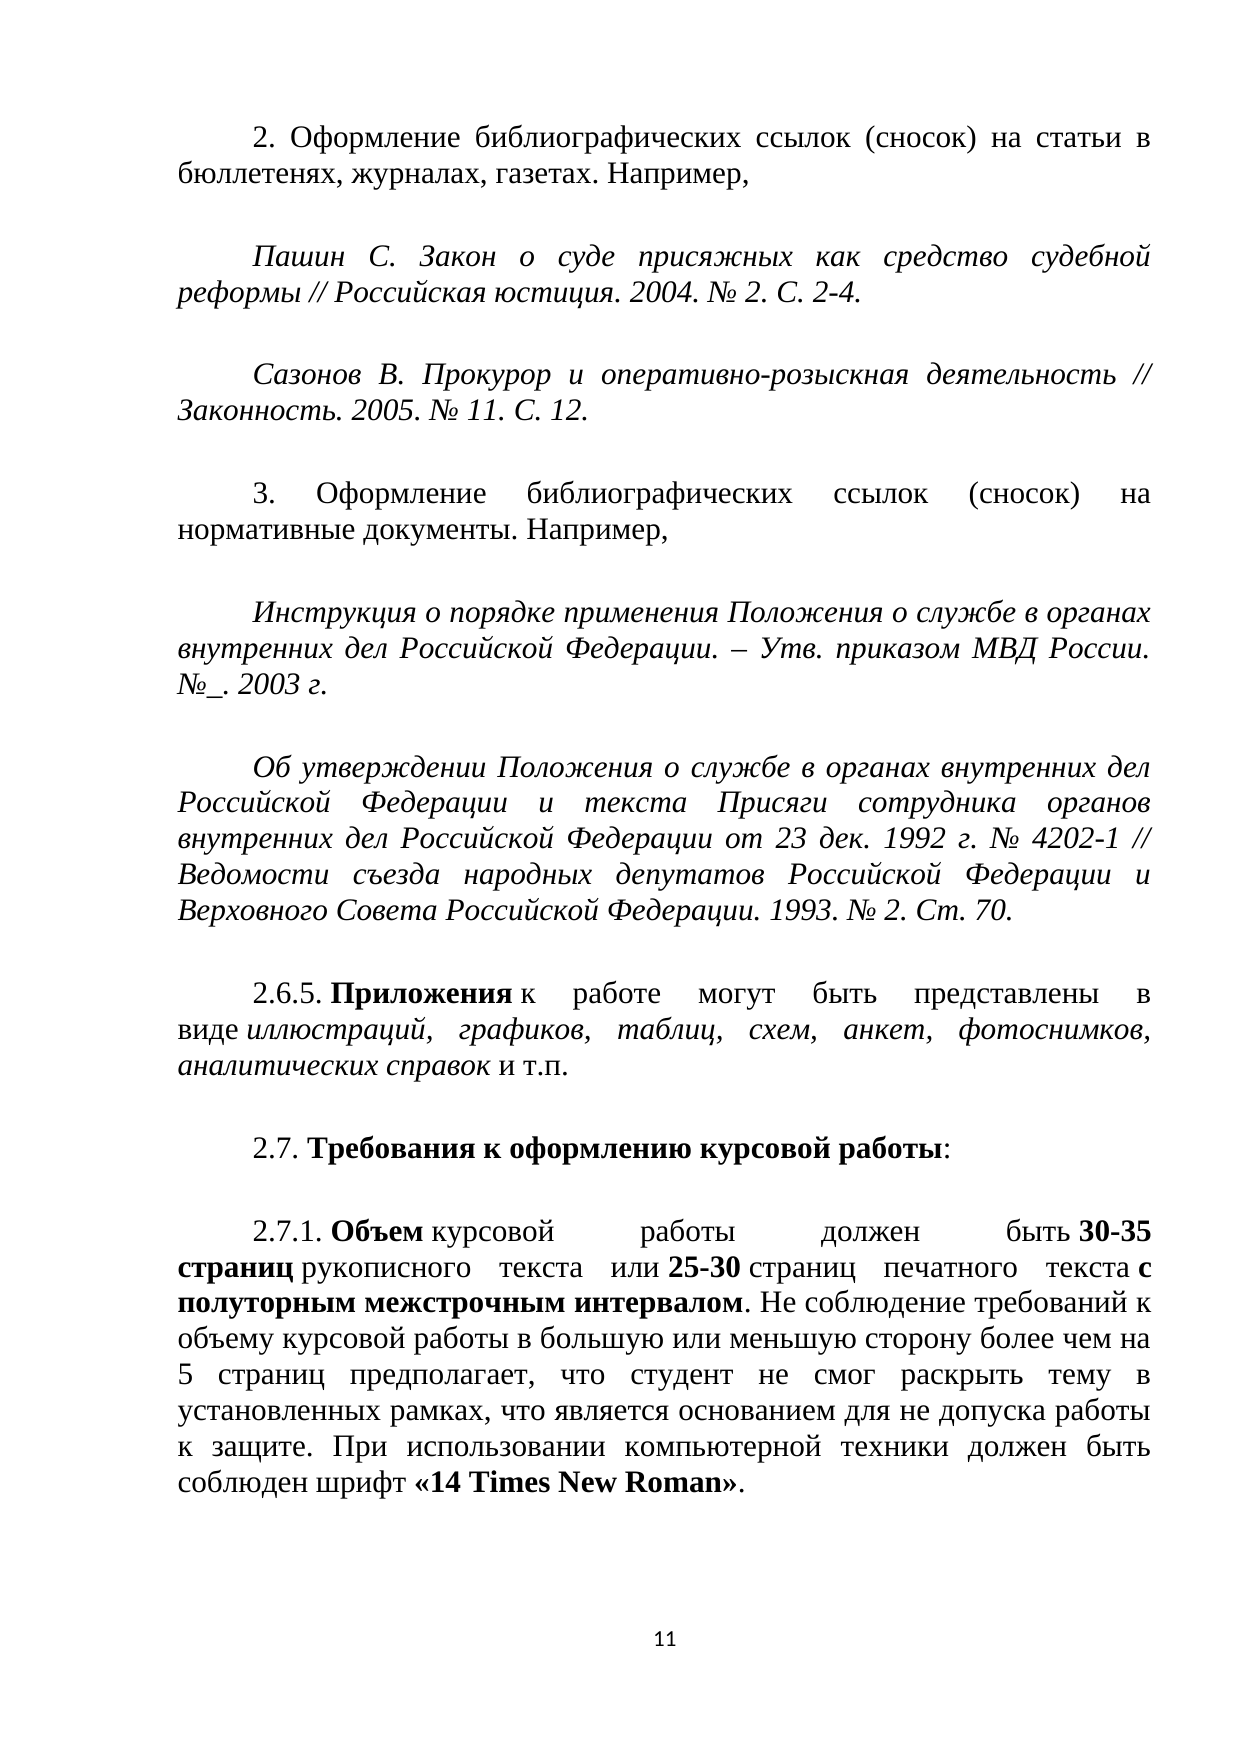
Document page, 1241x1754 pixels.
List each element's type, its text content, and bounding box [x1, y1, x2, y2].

text 2. Оформление библиографических ссылок (сносок) на статьи в бюллетенях, журналах, газетах. Например, [177, 118, 1152, 190]
text Об утверждении Положения о службе в органах внутренних дел Российской Федерации и текста Присяги сотрудника органов внутренних дел Российской Федерации от 23 дек. 1992 г. № 4202-1 // Ведомости съезда народных депутатов Российской Федерации и Верховного Совета Российской Федерации. 1993. № 2. Ст. 70. [177, 748, 1152, 927]
text Инструкция о порядке применения Положения о службе в органах внутренних дел Российской Федерации. – Утв. приказом МВД России. №_. 2003 г. [177, 593, 1152, 701]
text 2.6.5. Приложения к работе могут быть представлены в виде иллюстраций, графиков, таблиц, схем, анкет, фотоснимков, аналитических справок и т.п. [177, 974, 1152, 1082]
text 3. Оформление библиографических ссылок (сносок) на нормативные документы. Например, [177, 474, 1152, 546]
text Пашин С. Закон о суде присяжных как средство судебной реформы // Российская юстиция. 2004. № 2. С. 2-4. [177, 237, 1152, 309]
text Сазонов В. Прокурор и оперативно-розыскная деятельность // Законность. 2005. № 11. С. 12. [177, 356, 1152, 427]
text 2.7.1. Объем курсовой работы должен быть 30-35 страниц рукописного текста или 25-30 страниц печатного текста с полуторным межстрочным интервалом. Не соблюдение требований к объему курсовой работы в большую или меньшую сторону более чем на 5 страниц предполагает, что студент не смог раскрыть тему в установленных рамках, что является основанием для не допуска работы к защите. При использовании компьютерной техники должен быть соблюден шрифт «14 Times New Roman». [177, 1212, 1152, 1499]
text 2.7. Требования к оформлению курсовой работы: [177, 1129, 1152, 1165]
